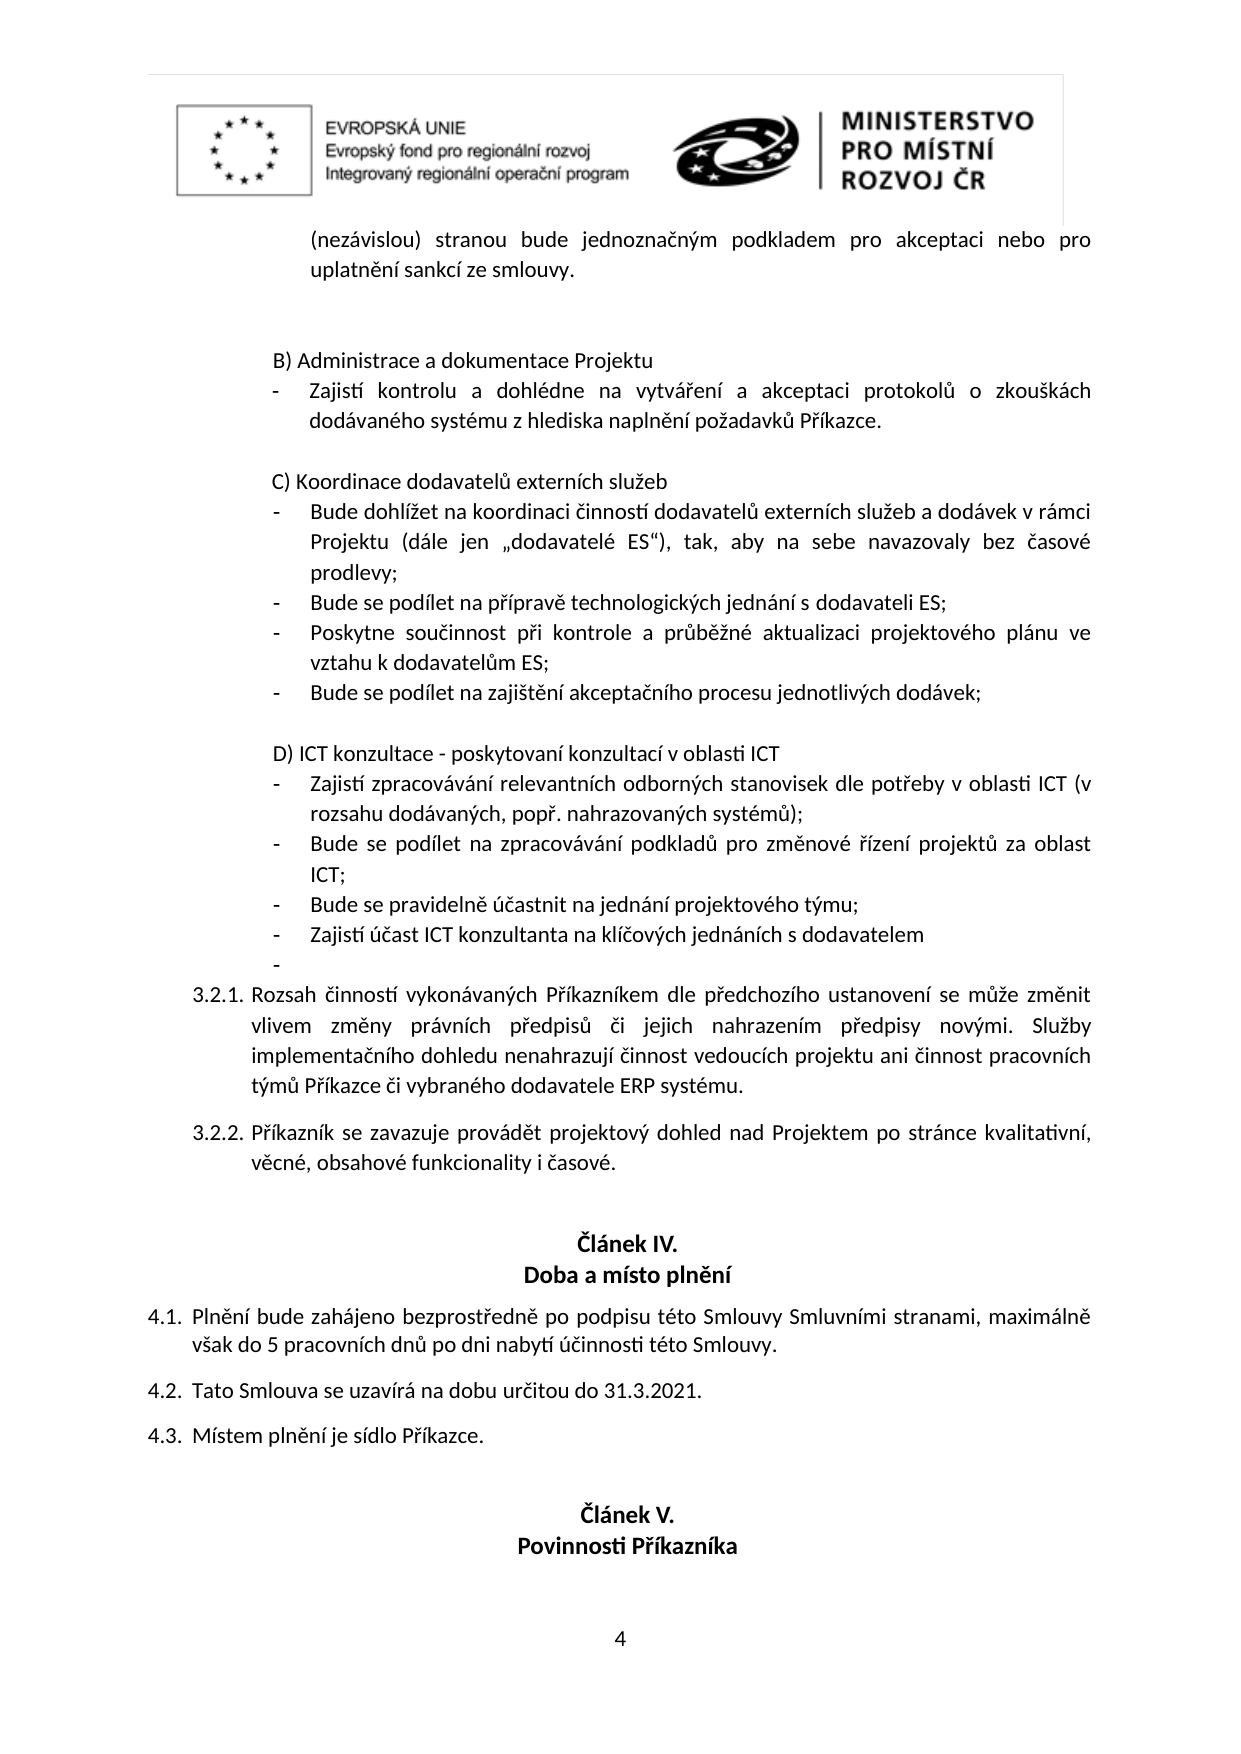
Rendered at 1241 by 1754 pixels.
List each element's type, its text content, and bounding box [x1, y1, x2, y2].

list Zajistí účast ICT konzultanta na klíčových jednáních s dodavatelem [273, 920, 1093, 948]
text B) Administrace a dokumentace Projektu [199, 346, 1093, 374]
list Poskytne součinnost při kontrole a průběžné aktualizaci projektového plánu ve vztahu k dodavatelům ES; [273, 618, 1093, 676]
subtitle Článek V. [162, 1500, 1093, 1530]
list Bude dohlížet na koordinaci činností dodavatelů externích služeb a dodávek v rámci Projektu (dále jen „dodavatelé ES“), tak, aby na sebe navazovaly bez časové prodlevy; [273, 497, 1093, 586]
text 3.2.2. Příkazník se zavazuje provádět projektový dohled nad Projektem po stránce kvalitativní, věcné, obsahové funkcionality i časové. [192, 1118, 1093, 1176]
text 4.2. Tato Smlouva se uzavírá na dobu určitou do 31.3.2021. [148, 1376, 1093, 1404]
text 3.2.1. Rozsah činností vykonávaných Příkazníkem dle předchozího ustanovení se může změnit vlivem změny právních předpisů či jejich nahrazením předpisy novými. Služby implementačního dohledu nenahrazují činnost vedoucích projektu ani činnost pracovních týmů Příkazce či vybraného dodavatele ERP systému. [192, 981, 1093, 1099]
list Zajistí kontrolu a dohlédne na vytváření a akceptaci protokolů o zkouškách dodávaného systému z hlediska naplnění požadavků Příkazce. [272, 376, 1093, 434]
text D) ICT konzultace - poskytovaní konzultací v oblasti ICT [199, 739, 1093, 767]
list Bude se podílet na zpracovávání podkladů pro změnové řízení projektů za oblast ICT; [273, 829, 1093, 888]
list Bude se pravidelně účastnit na jednání projektového týmu; [273, 890, 1093, 918]
list Bude se podílet na zajištění akceptačního procesu jednotlivých dodávek; [273, 678, 1093, 706]
subtitle Článek IV. [162, 1228, 1093, 1259]
picture [147, 73, 1065, 226]
text 4.1. Plnění bude zahájeno bezprostředně po podpisu této Smlouvy Smluvními stranami, maximálně však do 5 pracovních dnů po dni nabytí účinnosti této Smlouvy. [148, 1302, 1093, 1358]
subtitle Doba a místo plnění [162, 1259, 1093, 1289]
subtitle Povinnosti Příkazníka [162, 1530, 1093, 1561]
list Zajistí zpracovávání relevantních odborných stanovisek dle potřeby v oblasti ICT (v rozsahu dodávaných, popř. nahrazovaných systémů); [273, 769, 1093, 827]
list Bude se podílet na přípravě technologických jednání s dodavateli ES; [273, 588, 1093, 616]
text 4.3. Místem plnění je sídlo Příkazce. [148, 1422, 1093, 1450]
text C) Koordinace dodavatelů externích služeb [198, 467, 1093, 495]
